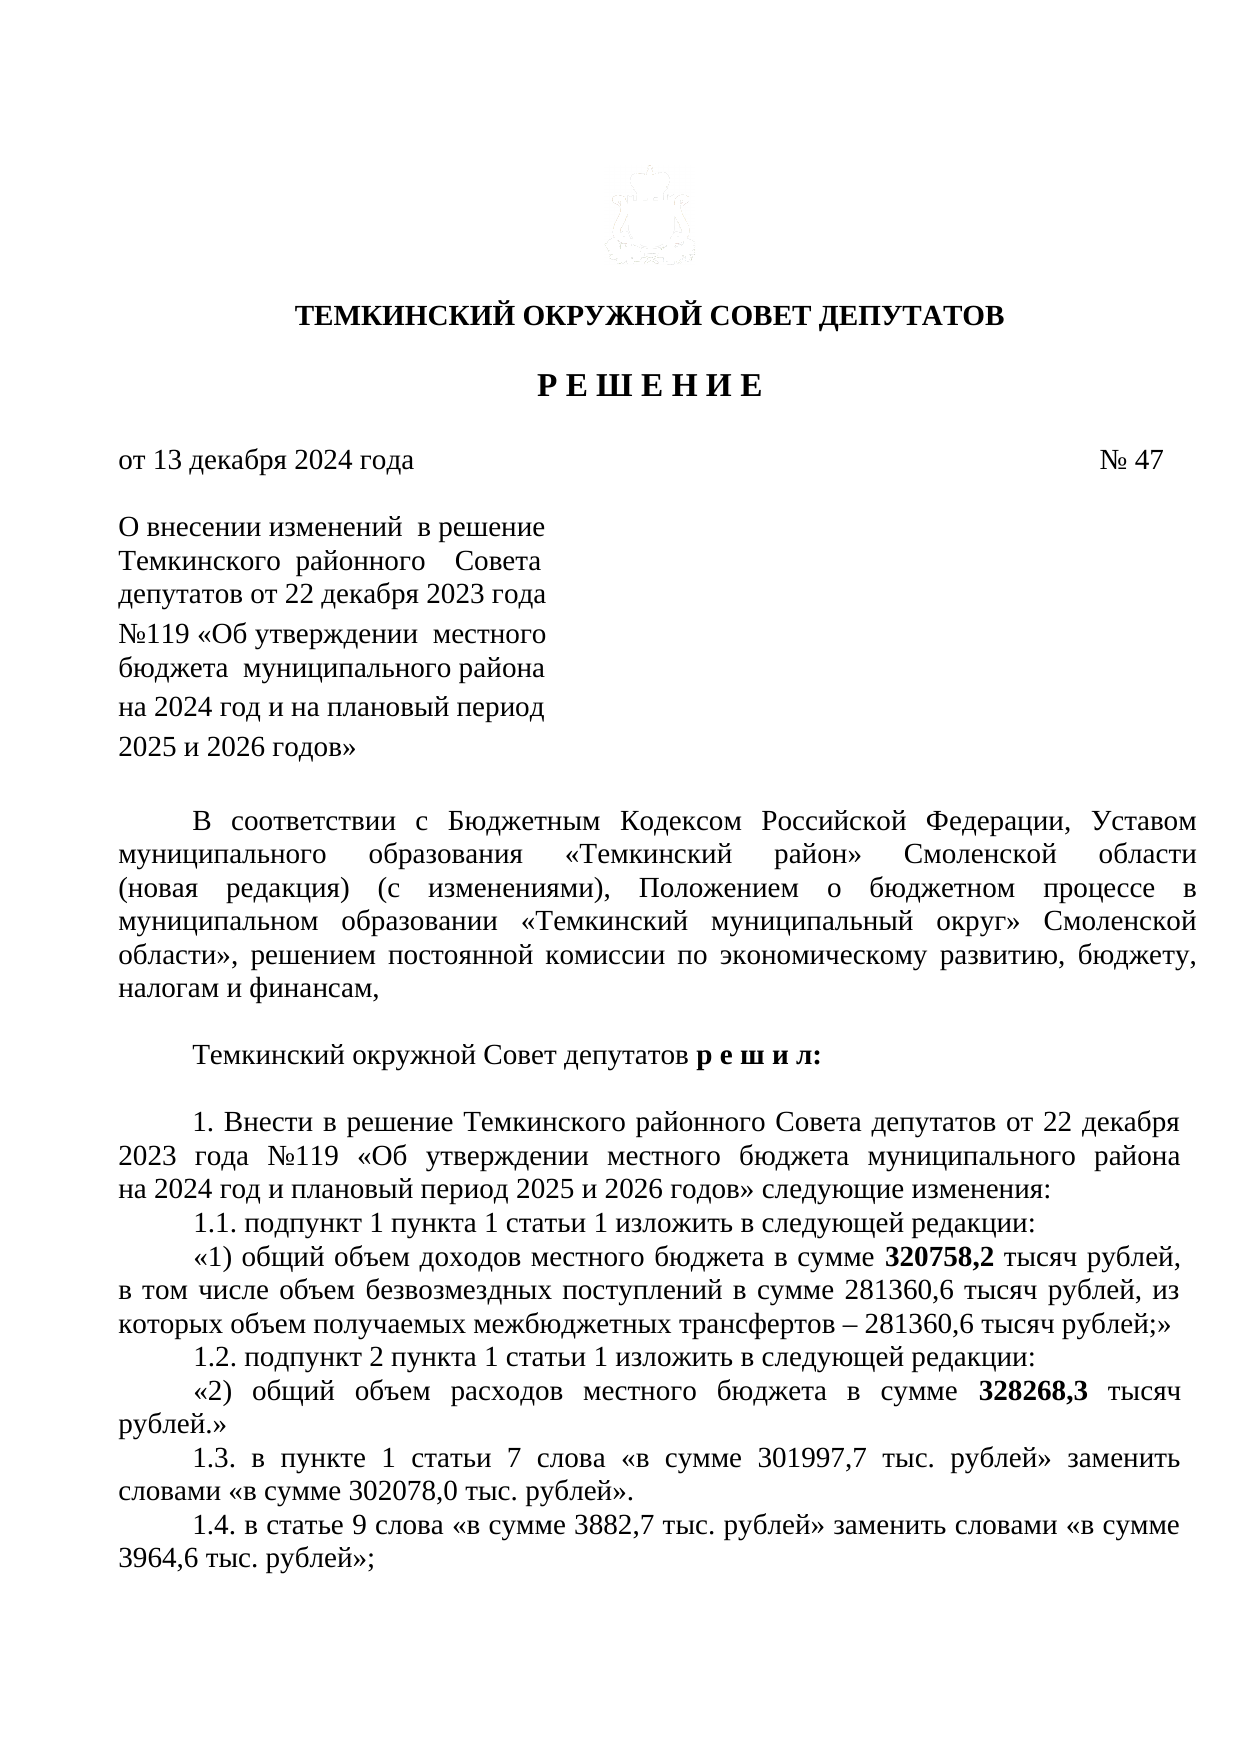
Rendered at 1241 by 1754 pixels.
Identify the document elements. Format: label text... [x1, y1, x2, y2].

subtitle О внесении изменений в решение Темкинского районного Совета депутатов от 22 декабря 2023 года [118, 509, 620, 610]
text «1) общий объем доходов местного бюджета в сумме 320758,2 тысяч рублей, в том числе объем безвозмездных поступлений в сумме 281360,6 тысяч рублей, из которых объем получаемых межбюджетных трансфертов – 281360,6 тысяч рублей;» [118, 1239, 1181, 1339]
list 1. Внести в решение Темкинского районного Совета депутатов от 22 декабря 2023 года №119 «Об утверждении местного бюджета муниципального района на 2024 год и плановый период 2025 и 2026 годов» следующие изменения: [118, 1104, 1181, 1205]
text В соответствии с Бюджетным Кодексом Российской Федерации, Уставом муниципального образования «Темкинский район» Смоленской области (новая редакция) (с изменениями), Положением о бюджетном процессе в муниципальном образовании «Темкинский муниципальный округ» Смоленской области», решением постоянной комиссии по экономическому развитию, бюджету, налогам и финансам, [118, 803, 1198, 1004]
text «2) общий объем расходов местного бюджета в сумме 328268,3 тысяч рублей.» [118, 1373, 1181, 1440]
text 1.3. в пункте 1 статьи 7 слова «в сумме 301997,7 тыс. рублей» заменить словами «в сумме 302078,0 тыс. рублей». [118, 1440, 1181, 1507]
text от 13 декабря 2024 года № 47 [118, 442, 1181, 476]
text Темкинский окружной Совет депутатов р е ш и л: [118, 1037, 1198, 1071]
subtitle на 2024 год и на плановый период [118, 689, 620, 723]
text Р Е Ш Е Н И Е [118, 366, 1181, 404]
text ТЕМКИНСКИЙ ОКРУЖНОЙ СОВЕТ ДЕПУТАТОВ [118, 298, 1181, 332]
subtitle 2025 и 2026 годов» [118, 729, 620, 763]
text 1.1. подпункт 1 пункта 1 статьи 1 изложить в следующей редакции: [118, 1205, 1181, 1239]
text 1.4. в статье 9 слова «в сумме 3882,7 тыс. рублей» заменить словами «в сумме 3964,6 тыс. рублей»; [118, 1507, 1181, 1574]
subtitle №119 «Об утверждении местного бюджета муниципального района [118, 616, 620, 683]
text 1.2. подпункт 2 пункта 1 статьи 1 изложить в следующей редакции: [118, 1339, 1181, 1373]
